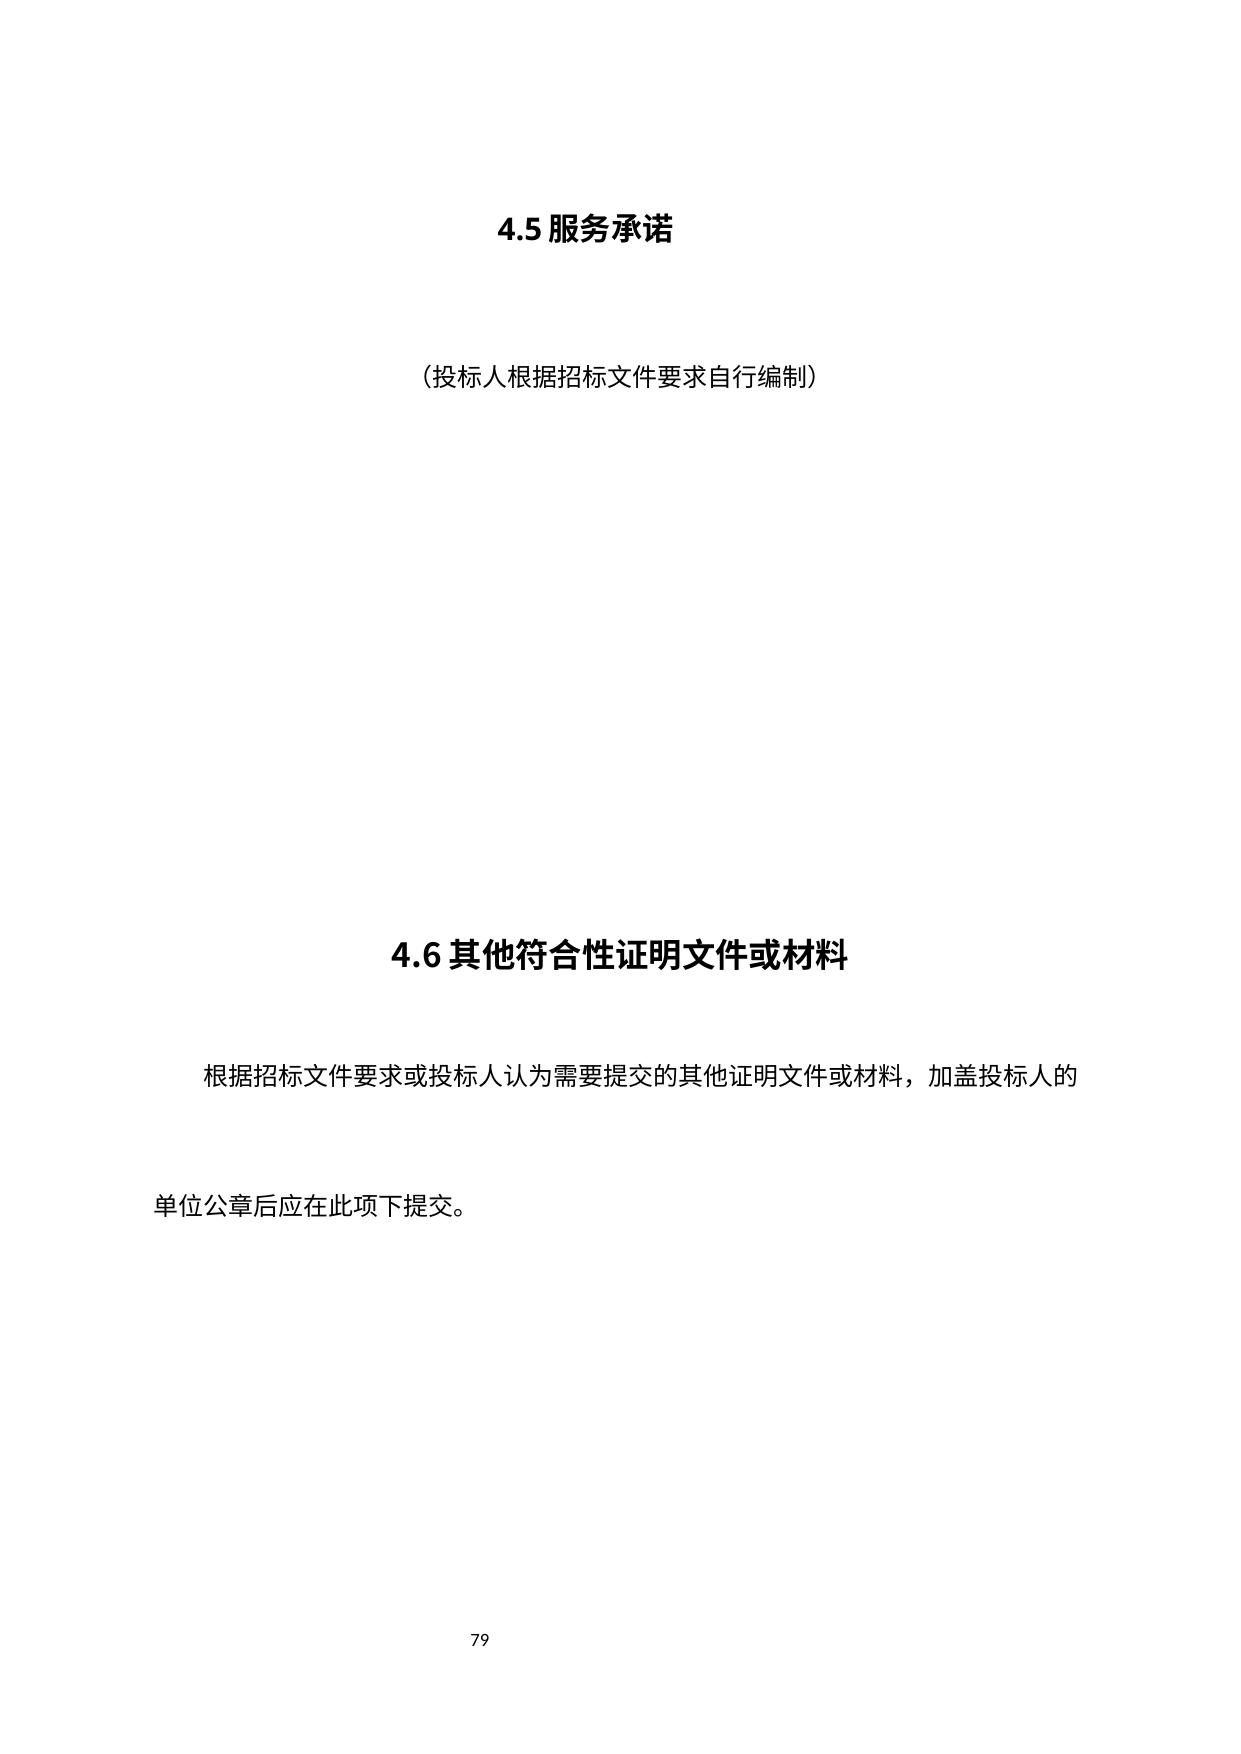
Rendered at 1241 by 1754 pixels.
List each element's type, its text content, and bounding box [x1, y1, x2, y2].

text 4.6其他符合性证明文件或材料 [153, 921, 1087, 986]
text （投标人根据招标文件要求自行编制） [153, 343, 1087, 408]
text 4.5服务承诺 [153, 194, 1087, 259]
text 根据招标文件要求或投标人认为需要提交的其他证明文件或材料，加盖投标人的单位公章后应在此项下提交。 [153, 1042, 1087, 1237]
